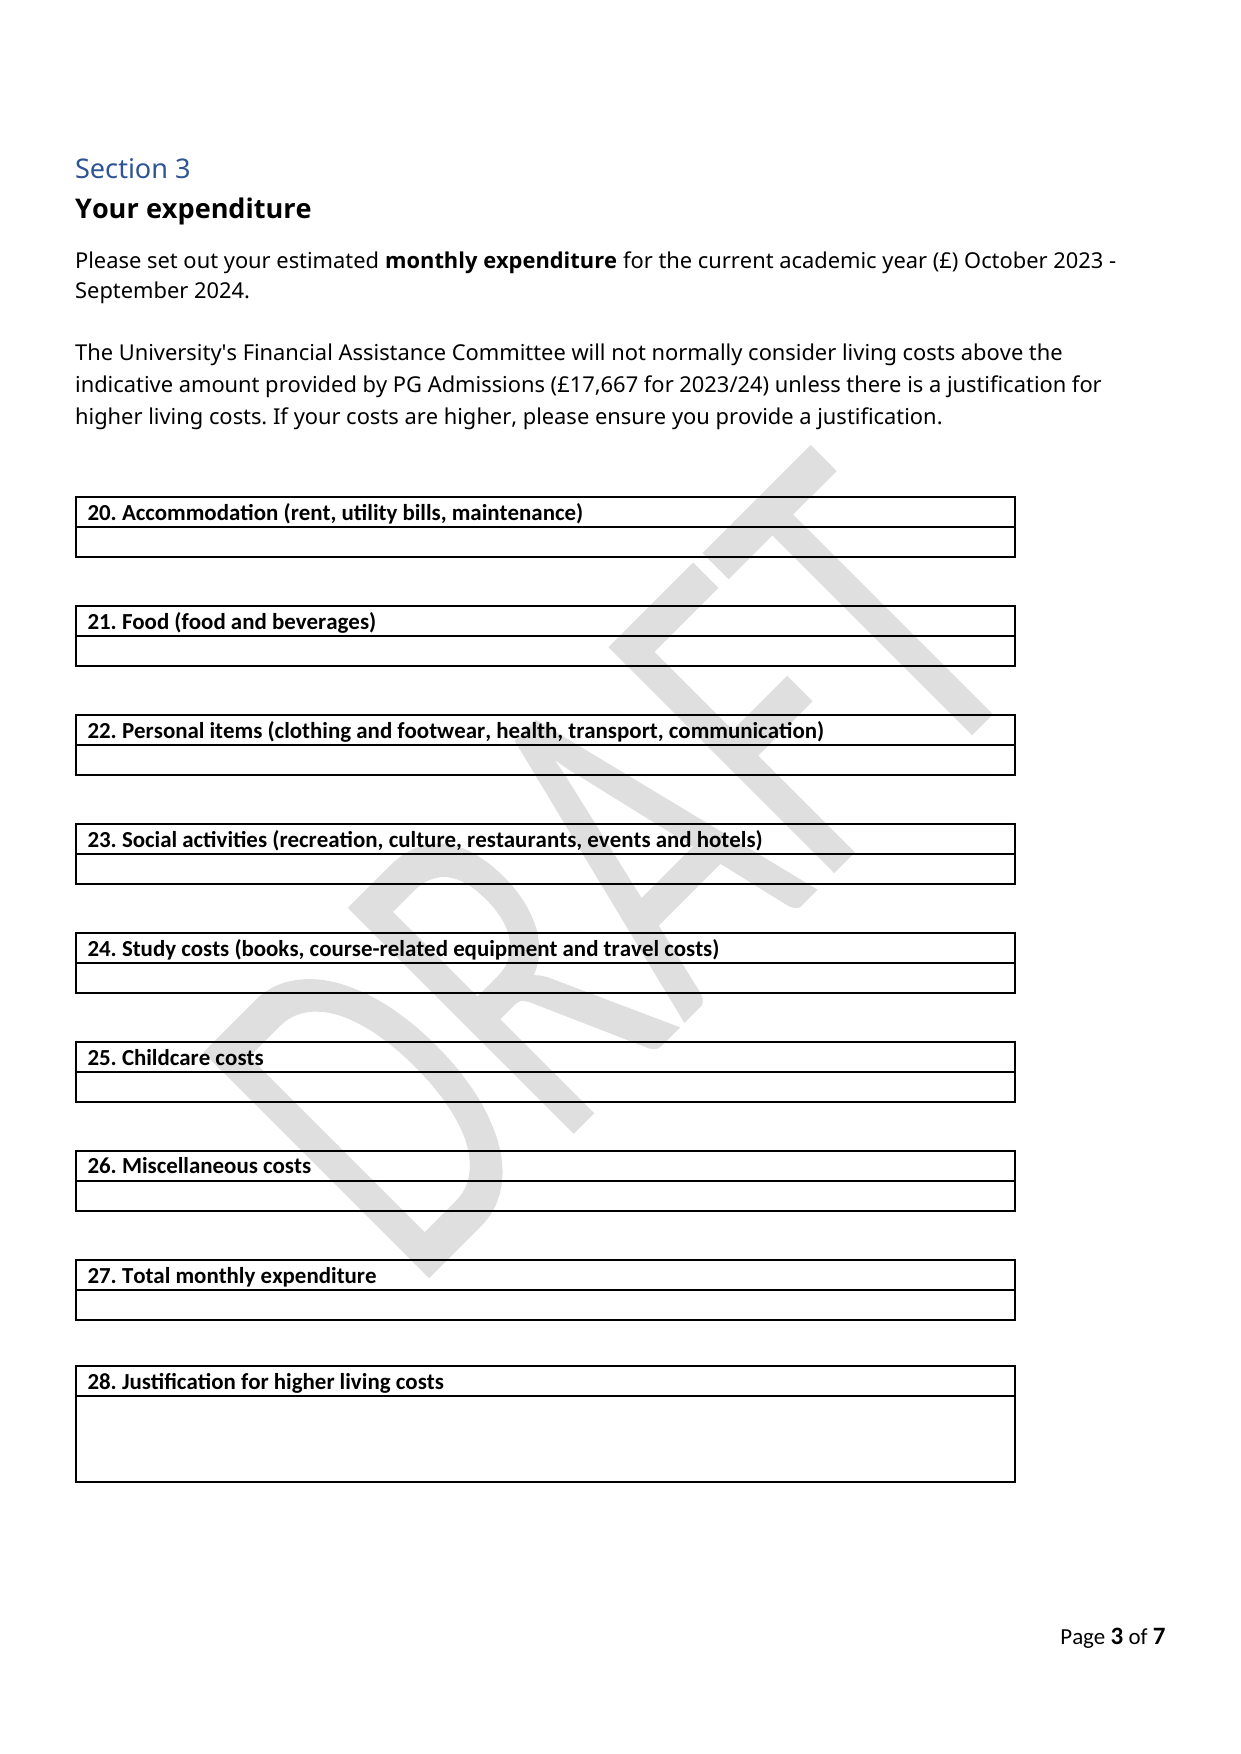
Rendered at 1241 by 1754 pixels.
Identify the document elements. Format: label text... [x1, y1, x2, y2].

table_cell [77, 1397, 1014, 1481]
table_header 22. Personal items (clothing and footwear, health, transport, communication) [77, 716, 1014, 744]
table_cell [77, 1291, 1014, 1319]
table_header 25. Childcare costs [77, 1043, 1014, 1071]
text Your expenditure [75, 189, 1165, 226]
table_header 23. Social activities (recreation, culture, restaurants, events and hotels) [77, 825, 1014, 853]
table_header 27. Total monthly expenditure [77, 1261, 1014, 1289]
table_header 28. Justification for higher living costs [77, 1367, 1014, 1395]
table_cell [77, 528, 1014, 556]
subtitle Section 3 [75, 149, 1165, 186]
table_cell [77, 964, 1014, 992]
table_cell [77, 855, 1014, 883]
table_cell [77, 1073, 1014, 1101]
table_cell [77, 1182, 1014, 1210]
table_cell [77, 637, 1014, 665]
table_header 20. Accommodation (rent, utility bills, maintenance) [77, 498, 1014, 526]
table_header 21. Food (food and beverages) [77, 607, 1014, 635]
table_header 26. Miscellaneous costs [77, 1152, 1014, 1179]
table_header 24. Study costs (books, course-related equipment and travel costs) [77, 934, 1014, 962]
text The University's Financial Assistance Committee will not normally consider living costs above the indicative amount provided by PG Admissions (£17,667 for 2023/24) unless there is a justification for higher living costs. If your costs are higher, please ensure you provide a justification. [75, 305, 1165, 430]
text Please set out your estimated monthly expenditure for the current academic year (£) October 2023 - September 2024. [75, 245, 1165, 305]
table_cell [77, 746, 1014, 774]
